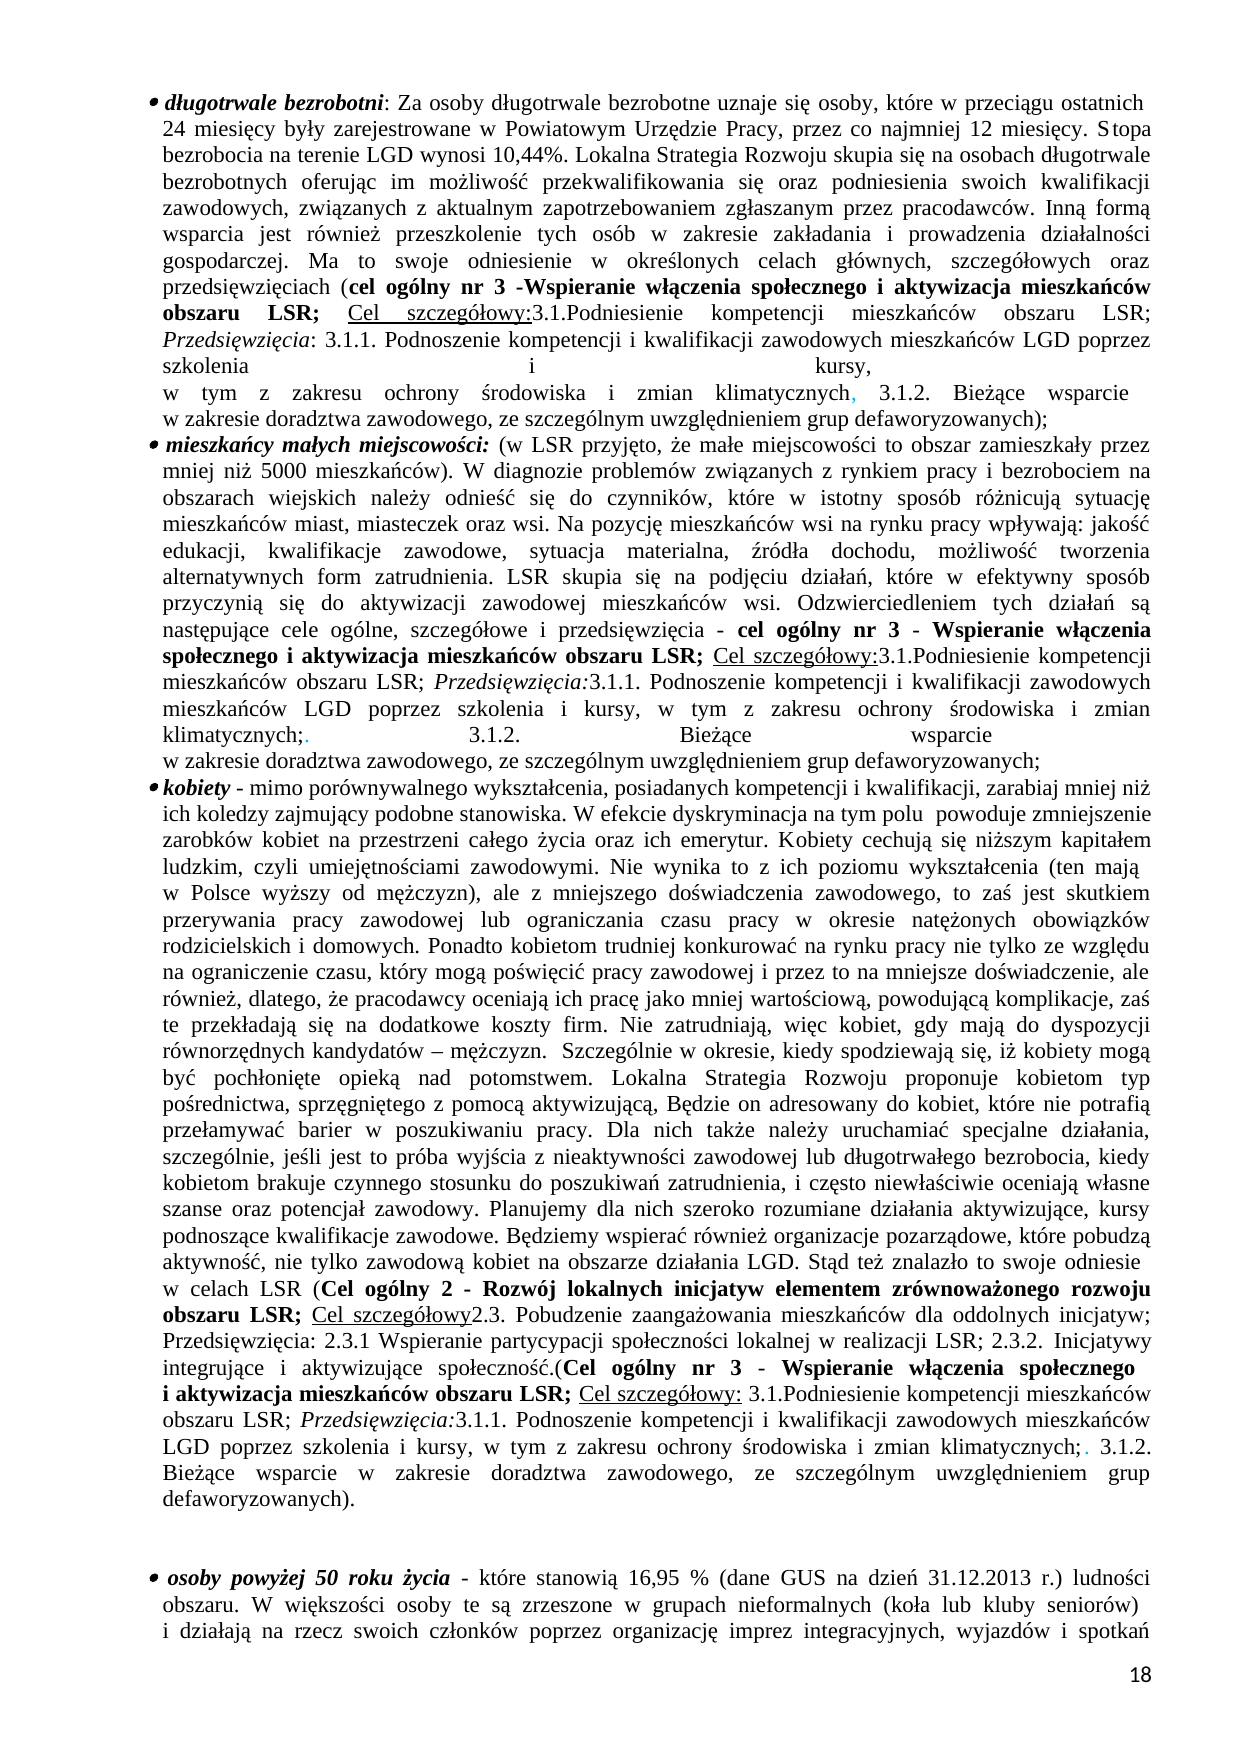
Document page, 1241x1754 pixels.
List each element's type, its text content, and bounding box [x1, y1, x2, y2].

text długotrwale bezrobotni: Za osoby długotrwale bezrobotne uznaje się osoby, które w przeciągu ostatnich 24 miesięcy były zarejestrowane w Powiatowym Urzędzie Pracy, przez co najmniej 12 miesięcy. Stopa bezrobocia na terenie LGD wynosi 10,44%. Lokalna Strategia Rozwoju skupia się na osobach długotrwale bezrobotnych oferując im możliwość przekwalifikowania się oraz podniesienia swoich kwalifikacji zawodowych, związanych z aktualnym zapotrzebowaniem zgłaszanym przez pracodawców. Inną formą wsparcia jest również przeszkolenie tych osób w zakresie zakładania i prowadzenia działalności gospodarczej. Ma to swoje odniesienie w określonych celach głównych, szczegółowych oraz przedsięwzięciach (cel ogólny nr 3 -Wspieranie włączenia społecznego i aktywizacja mieszkańców obszaru LSR; Cel szczegółowy:3.1.Podniesienie kompetencji mieszkańców obszaru LSR; Przedsięwzięcia: 3.1.1. Podnoszenie kompetencji i kwalifikacji zawodowych mieszkańców LGD poprzez szkolenia i kursy, w tym z zakresu ochrony środowiska i zmian klimatycznych, 3.1.2. Bieżące wsparcie w zakresie doradztwa zawodowego, ze szczególnym uwzględnieniem grup defaworyzowanych); [148, 89, 1152, 431]
text kobiety - mimo porównywalnego wykształcenia, posiadanych kompetencji i kwalifikacji, zarabiaj mniej niż ich koledzy zajmujący podobne stanowiska. W efekcie dyskryminacja na tym polu powoduje zmniejszenie zarobków kobiet na przestrzeni całego życia oraz ich emerytur. Kobiety cechują się niższym kapitałem ludzkim, czyli umiejętnościami zawodowymi. Nie wynika to z ich poziomu wykształcenia (ten mają w Polsce wyższy od mężczyzn), ale z mniejszego doświadczenia zawodowego, to zaś jest skutkiem przerywania pracy zawodowej lub ograniczania czasu pracy w okresie natężonych obowiązków rodzicielskich i domowych. Ponadto kobietom trudniej konkurować na rynku pracy nie tylko ze względu na ograniczenie czasu, który mogą poświęcić pracy zawodowej i przez to na mniejsze doświadczenie, ale również, dlatego, że pracodawcy oceniają ich pracę jako mniej wartościową, powodującą komplikacje, zaś te przekładają się na dodatkowe koszty firm. Nie zatrudniają, więc kobiet, gdy mają do dyspozycji równorzędnych kandydatów – mężczyzn. Szczególnie w okresie, kiedy spodziewają się, iż kobiety mogą być pochłonięte opieką nad potomstwem. Lokalna Strategia Rozwoju proponuje kobietom typ pośrednictwa, sprzęgniętego z pomocą aktywizującą, Będzie on adresowany do kobiet, które nie potrafią przełamywać barier w poszukiwaniu pracy. Dla nich także należy uruchamiać specjalne działania, szczególnie, jeśli jest to próba wyjścia z nieaktywności zawodowej lub długotrwałego bezrobocia, kiedy kobietom brakuje czynnego stosunku do poszukiwań zatrudnienia, i często niewłaściwie oceniają własne szanse oraz potencjał zawodowy. Planujemy dla nich szeroko rozumiane działania aktywizujące, kursy podnoszące kwalifikacje zawodowe. Będziemy wspierać również organizacje pozarządowe, które pobudzą aktywność, nie tylko zawodową kobiet na obszarze działania LGD. Stąd też znalazło to swoje odniesie w celach LSR (Cel ogólny 2 - Rozwój lokalnych inicjatyw elementem zrównoważonego rozwoju obszaru LSR; Cel szczegółowy2.3. Pobudzenie zaangażowania mieszkańców dla oddolnych inicjatyw; Przedsięwzięcia: 2.3.1 Wspieranie partycypacji społeczności lokalnej w realizacji LSR; 2.3.2. Inicjatywy integrujące i aktywizujące społeczność.(Cel ogólny nr 3 - Wspieranie włączenia społecznego i aktywizacja mieszkańców obszaru LSR; Cel szczegółowy: 3.1.Podniesienie kompetencji mieszkańców obszaru LSR; Przedsięwzięcia:3.1.1. Podnoszenie kompetencji i kwalifikacji zawodowych mieszkańców LGD poprzez szkolenia i kursy, w tym z zakresu ochrony środowiska i zmian klimatycznych;. 3.1.2. Bieżące wsparcie w zakresie doradztwa zawodowego, ze szczególnym uwzględnieniem grup defaworyzowanych). [148, 774, 1152, 1512]
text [148, 1564, 1152, 1643]
text mieszkańcy małych miejscowości: (w LSR przyjęto, że małe miejscowości to obszar zamieszkały przez mniej niż 5000 mieszkańców). W diagnozie problemów związanych z rynkiem pracy i bezrobociem na obszarach wiejskich należy odnieść się do czynników, które w istotny sposób różnicują sytuację mieszkańców miast, miasteczek oraz wsi. Na pozycję mieszkańców wsi na rynku pracy wpływają: jakość edukacji, kwalifikacje zawodowe, sytuacja materialna, źródła dochodu, możliwość tworzenia alternatywnych form zatrudnienia. LSR skupia się na podjęciu działań, które w efektywny sposób przyczynią się do aktywizacji zawodowej mieszkańców wsi. Odzwierciedleniem tych działań są następujące cele ogólne, szczegółowe i przedsięwzięcia - cel ogólny nr 3 - Wspieranie włączenia społecznego i aktywizacja mieszkańców obszaru LSR; Cel szczegółowy:3.1.Podniesienie kompetencji mieszkańców obszaru LSR; Przedsięwzięcia:3.1.1. Podnoszenie kompetencji i kwalifikacji zawodowych mieszkańców LGD poprzez szkolenia i kursy, w tym z zakresu ochrony środowiska i zmian klimatycznych;. 3.1.2. Bieżące wsparcie w zakresie doradztwa zawodowego, ze szczególnym uwzględnieniem grup defaworyzowanych; [148, 431, 1152, 774]
